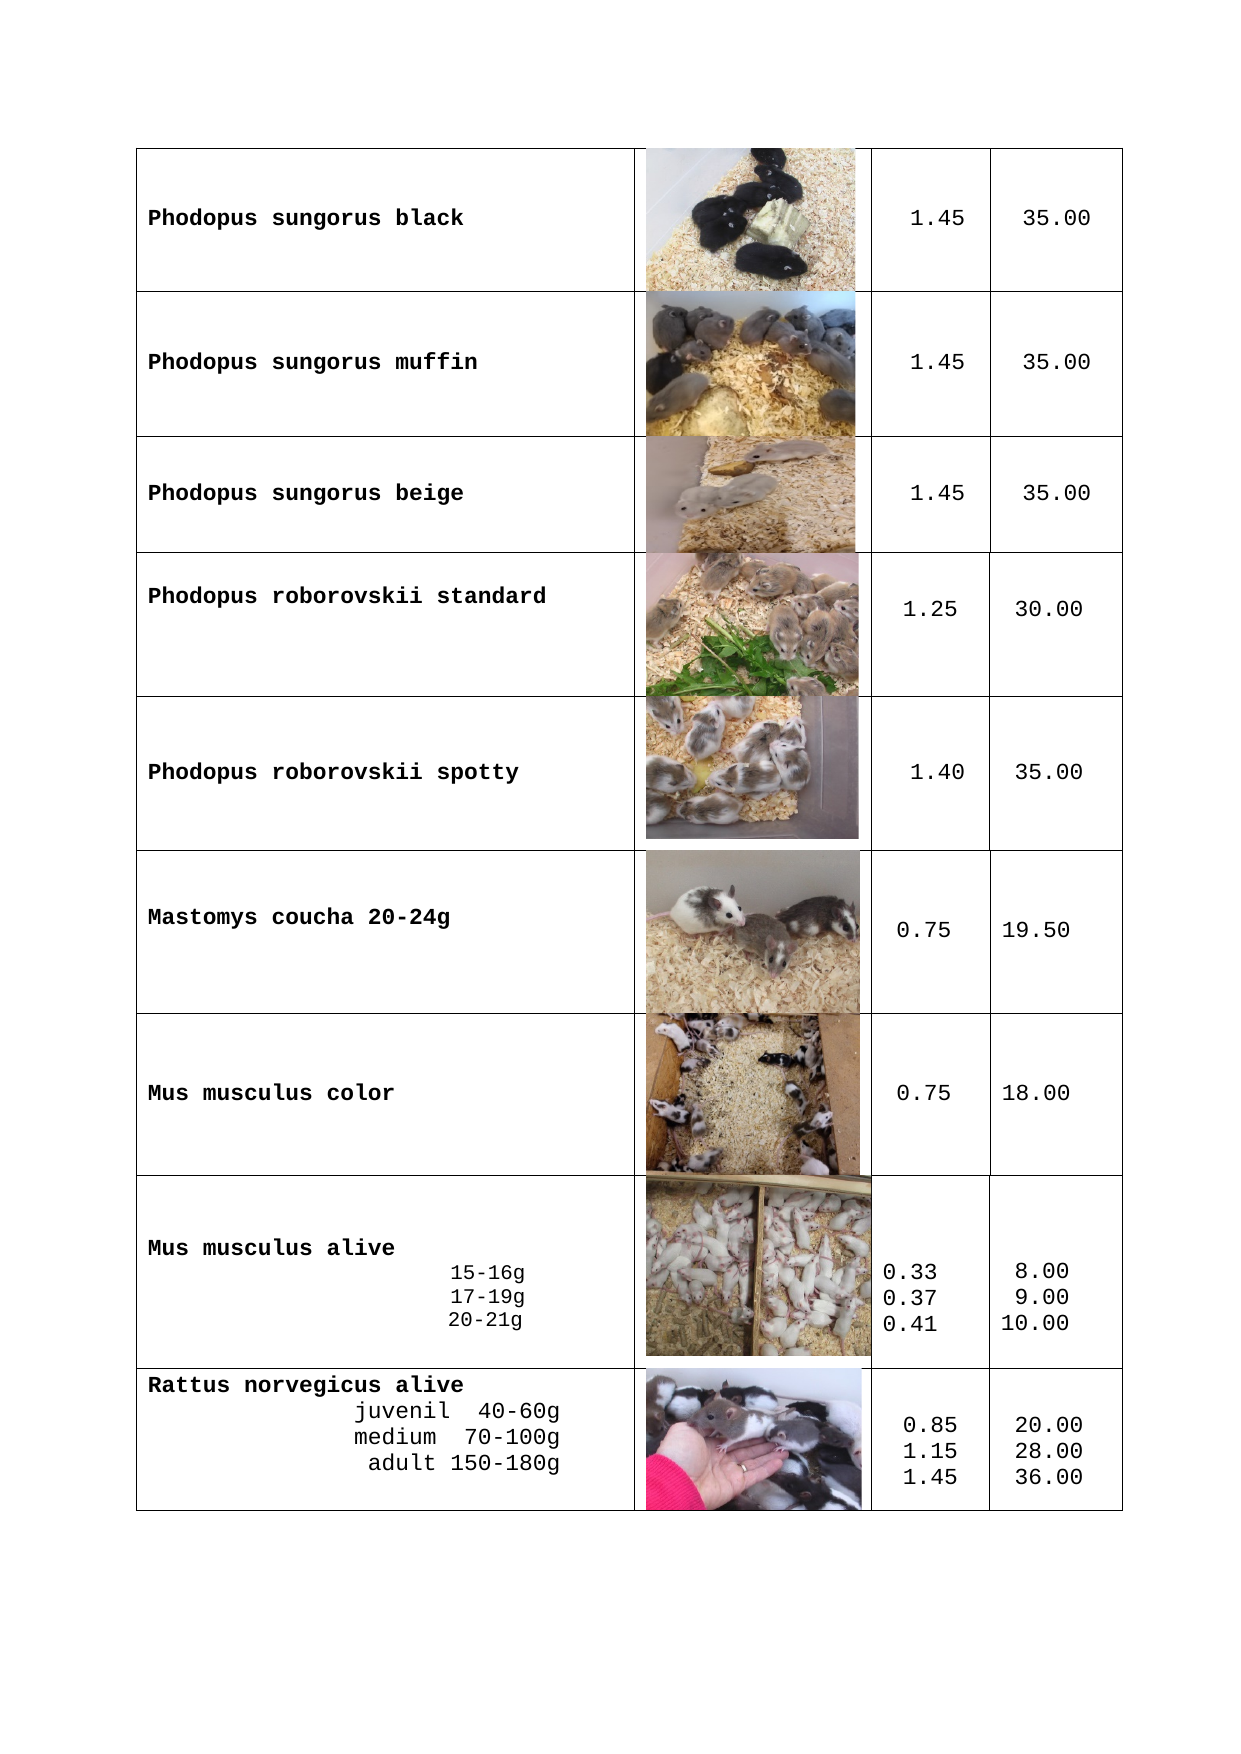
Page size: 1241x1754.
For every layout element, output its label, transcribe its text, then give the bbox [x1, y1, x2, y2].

table_cell [635, 1369, 646, 1510]
table_cell [635, 437, 646, 552]
table_cell 1.25 [872, 553, 989, 696]
table_cell [856, 437, 871, 552]
table_cell [635, 697, 871, 850]
table_cell 35.00 [991, 292, 1122, 436]
table_cell Rattus norvegicus alive juvenil 40-60g medium 70-100g adult 150-180g [137, 1369, 634, 1510]
table_cell [635, 851, 646, 1013]
table_cell 0.33 0.37 0.41 [872, 1176, 989, 1367]
table_cell [635, 553, 646, 696]
table_cell Mus musculus color [137, 1014, 634, 1175]
picture [646, 148, 859, 839]
table_cell 0.75 [872, 851, 990, 1013]
table_cell 1.45 [872, 149, 990, 291]
picture [646, 850, 872, 1356]
table_cell [635, 149, 646, 291]
table_cell 1.45 [872, 437, 990, 552]
table_cell [856, 149, 871, 291]
table_cell [856, 292, 871, 436]
table_cell Mastomys coucha 20-24g [137, 851, 634, 1013]
table_cell Phodopus roborovskii spotty [137, 697, 634, 850]
table_cell [859, 553, 871, 696]
table_cell [635, 292, 646, 436]
table_cell 1.40 [872, 697, 989, 850]
table_cell Phodopus sungorus beige [137, 437, 634, 552]
table_cell [635, 1176, 871, 1367]
table_cell 0.75 [872, 1014, 990, 1175]
table_cell [862, 1369, 871, 1510]
table_cell Mus musculus alive 15-16g 17-19g 20-21g [137, 1176, 634, 1367]
table_cell 35.00 [991, 149, 1122, 291]
table_cell [860, 851, 871, 1013]
table_cell 0.85 1.15 1.45 [872, 1369, 989, 1510]
table_cell Phodopus roborovskii standard [137, 553, 634, 696]
table_cell [860, 1014, 871, 1175]
table_cell 30.00 [990, 553, 1122, 696]
table_cell Phodopus sungorus muffin [137, 292, 634, 436]
table_cell 35.00 [991, 437, 1122, 552]
table_cell Phodopus sungorus black [137, 149, 634, 291]
table_cell 19.50 [991, 851, 1122, 1013]
picture [646, 1368, 862, 1510]
table_cell 8.00 9.00 10.00 [990, 1176, 1122, 1367]
table_cell 1.45 [872, 292, 990, 436]
table_cell [635, 1014, 646, 1175]
table_cell 35.00 [990, 697, 1122, 850]
table_cell 20.00 28.00 36.00 [990, 1369, 1122, 1510]
table_cell 18.00 [991, 1014, 1122, 1175]
